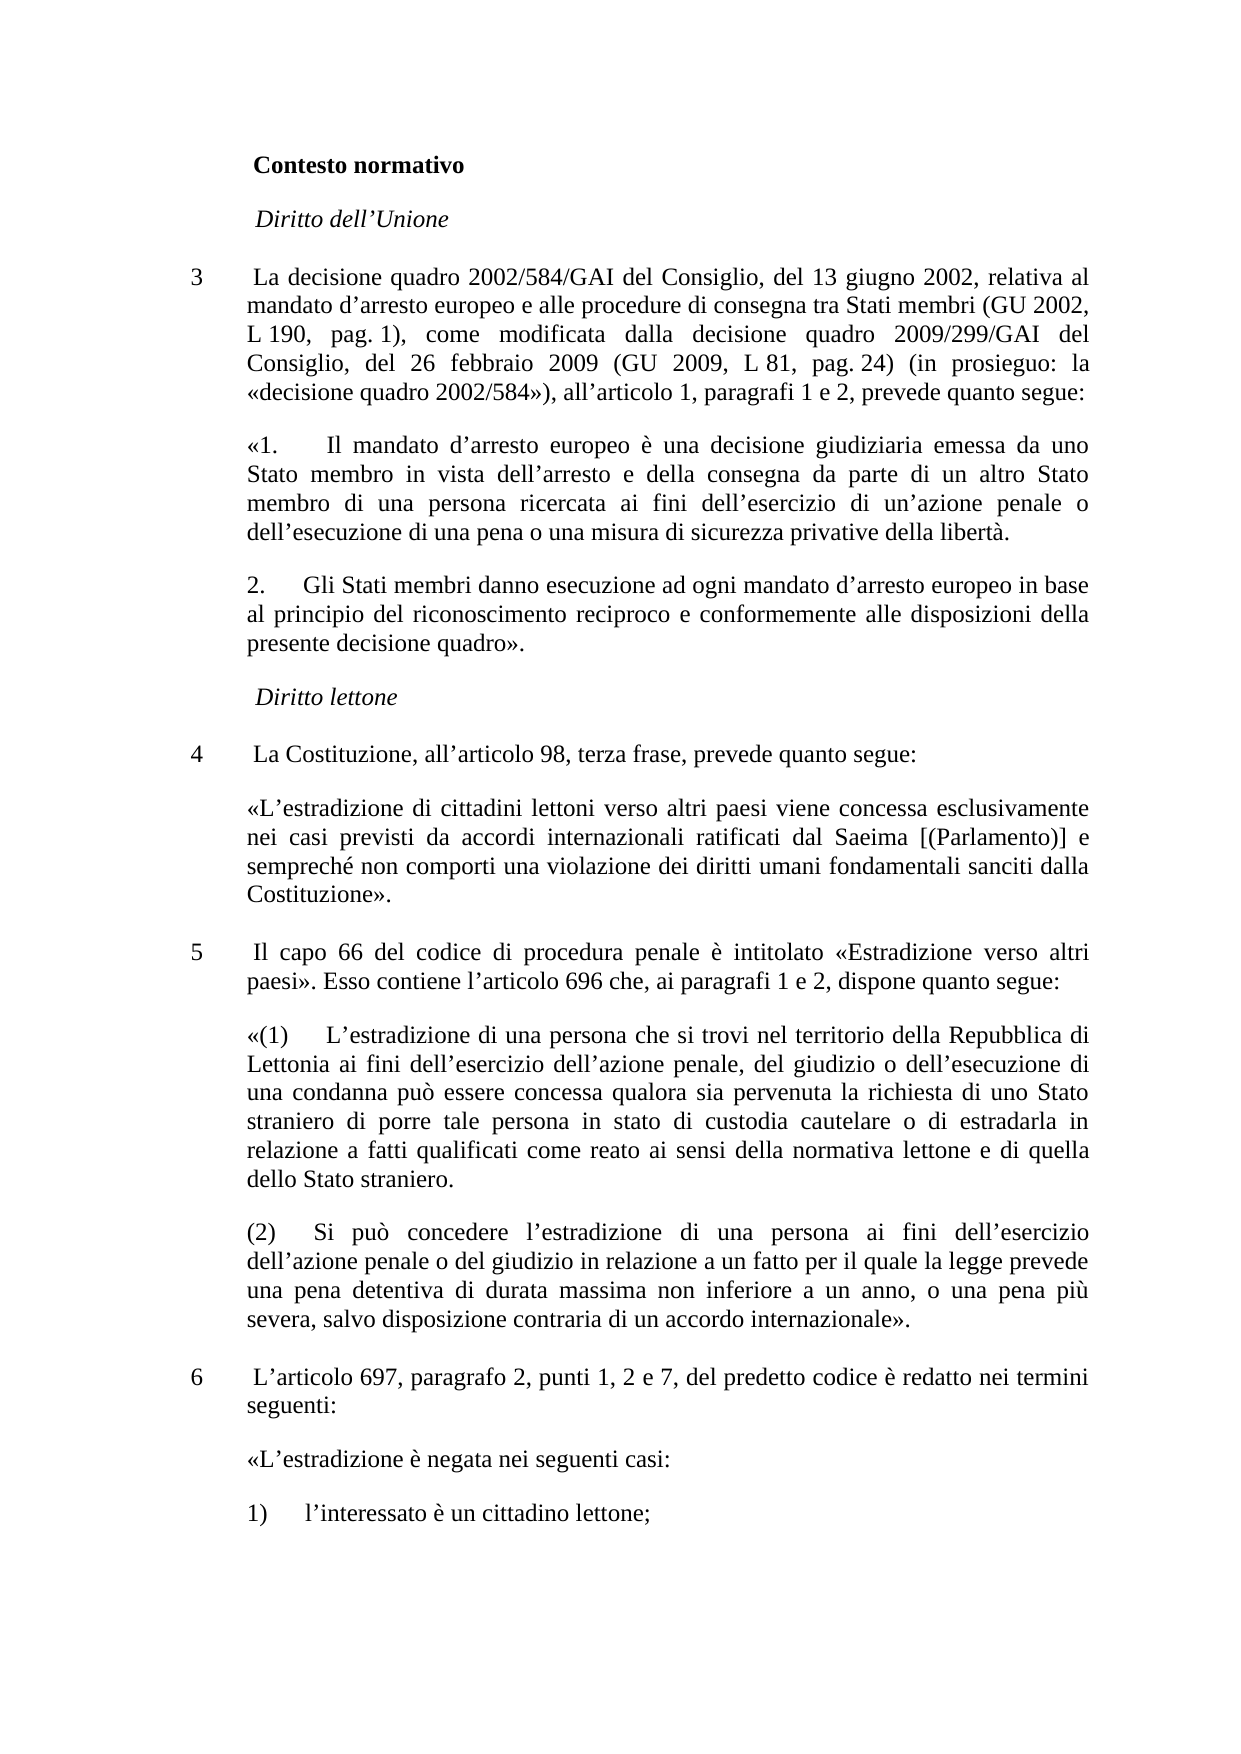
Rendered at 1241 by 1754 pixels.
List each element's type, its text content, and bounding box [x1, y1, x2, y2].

text Diritto lettone [247, 682, 1090, 710]
text 2. Gli Stati membri danno esecuzione ad ogni mandato d’arresto europeo in base al principio del riconoscimento reciproco e conformemente alle disposizioni della presente decisione quadro». [247, 570, 1090, 657]
text «1. Il mandato d’arresto europeo è una decisione giudiziaria emessa da uno Stato membro in vista dell’arresto e della consegna da parte di un altro Stato membro di una persona ricercata ai fini dell’esercizio di un’azione penale o dell’esecuzione di una pena o una misura di sicurezza privative della libertà. [247, 430, 1090, 545]
text 1) l’interessato è un cittadino lettone; [247, 1498, 1090, 1527]
text Diritto dell’Unione [247, 204, 1090, 232]
text «L’estradizione è negata nei seguenti casi: [247, 1444, 1090, 1473]
text «L’estradizione di cittadini lettoni verso altri paesi viene concessa esclusivamente nei casi previsti da accordi internazionali ratificati dal Saeima [(Parlamento)] e sempreché non comporti una violazione dei diritti umani fondamentali sanciti dalla Costituzione». [247, 793, 1090, 908]
text 4 La Costituzione, all’articolo 98, terza frase, prevede quanto segue: [190, 739, 1090, 768]
text 6 L’articolo 697, paragrafo 2, punti 1, 2 e 7, del predetto codice è redatto nei termini seguenti: [190, 1362, 1090, 1419]
text (2) Si può concedere l’estradizione di una persona ai fini dell’esercizio dell’azione penale o del giudizio in relazione a un fatto per il quale la legge prevede una pena detentiva di durata massima non inferiore a un anno, o una pena più severa, salvo disposizione contraria di un accordo internazionale». [247, 1217, 1090, 1332]
text 3 La decisione quadro 2002/584/GAI del Consiglio, del 13 giugno 2002, relativa al mandato d’arresto europeo e alle procedure di consegna tra Stati membri (GU 2002, L 190, pag. 1), come modificata dalla decisione quadro 2009/299/GAI del Consiglio, del 26 febbraio 2009 (GU 2009, L 81, pag. 24) (in prosieguo: la «decisione quadro 2002/584»), all’articolo 1, paragrafi 1 e 2, prevede quanto segue: [190, 262, 1090, 405]
text «(1) L’estradizione di una persona che si trovi nel territorio della Repubblica di Lettonia ai fini dell’esercizio dell’azione penale, del giudizio o dell’esecuzione di una condanna può essere concessa qualora sia pervenuta la richiesta di uno Stato straniero di porre tale persona in stato di custodia cautelare o di estradarla in relazione a fatti qualificati come reato ai sensi della normativa lettone e di quella dello Stato straniero. [247, 1020, 1090, 1192]
text Contesto normativo [247, 150, 1090, 179]
text 5 Il capo 66 del codice di procedura penale è intitolato «Estradizione verso altri paesi». Esso contiene l’articolo 696 che, ai paragrafi 1 e 2, dispone quanto segue: [190, 937, 1090, 995]
